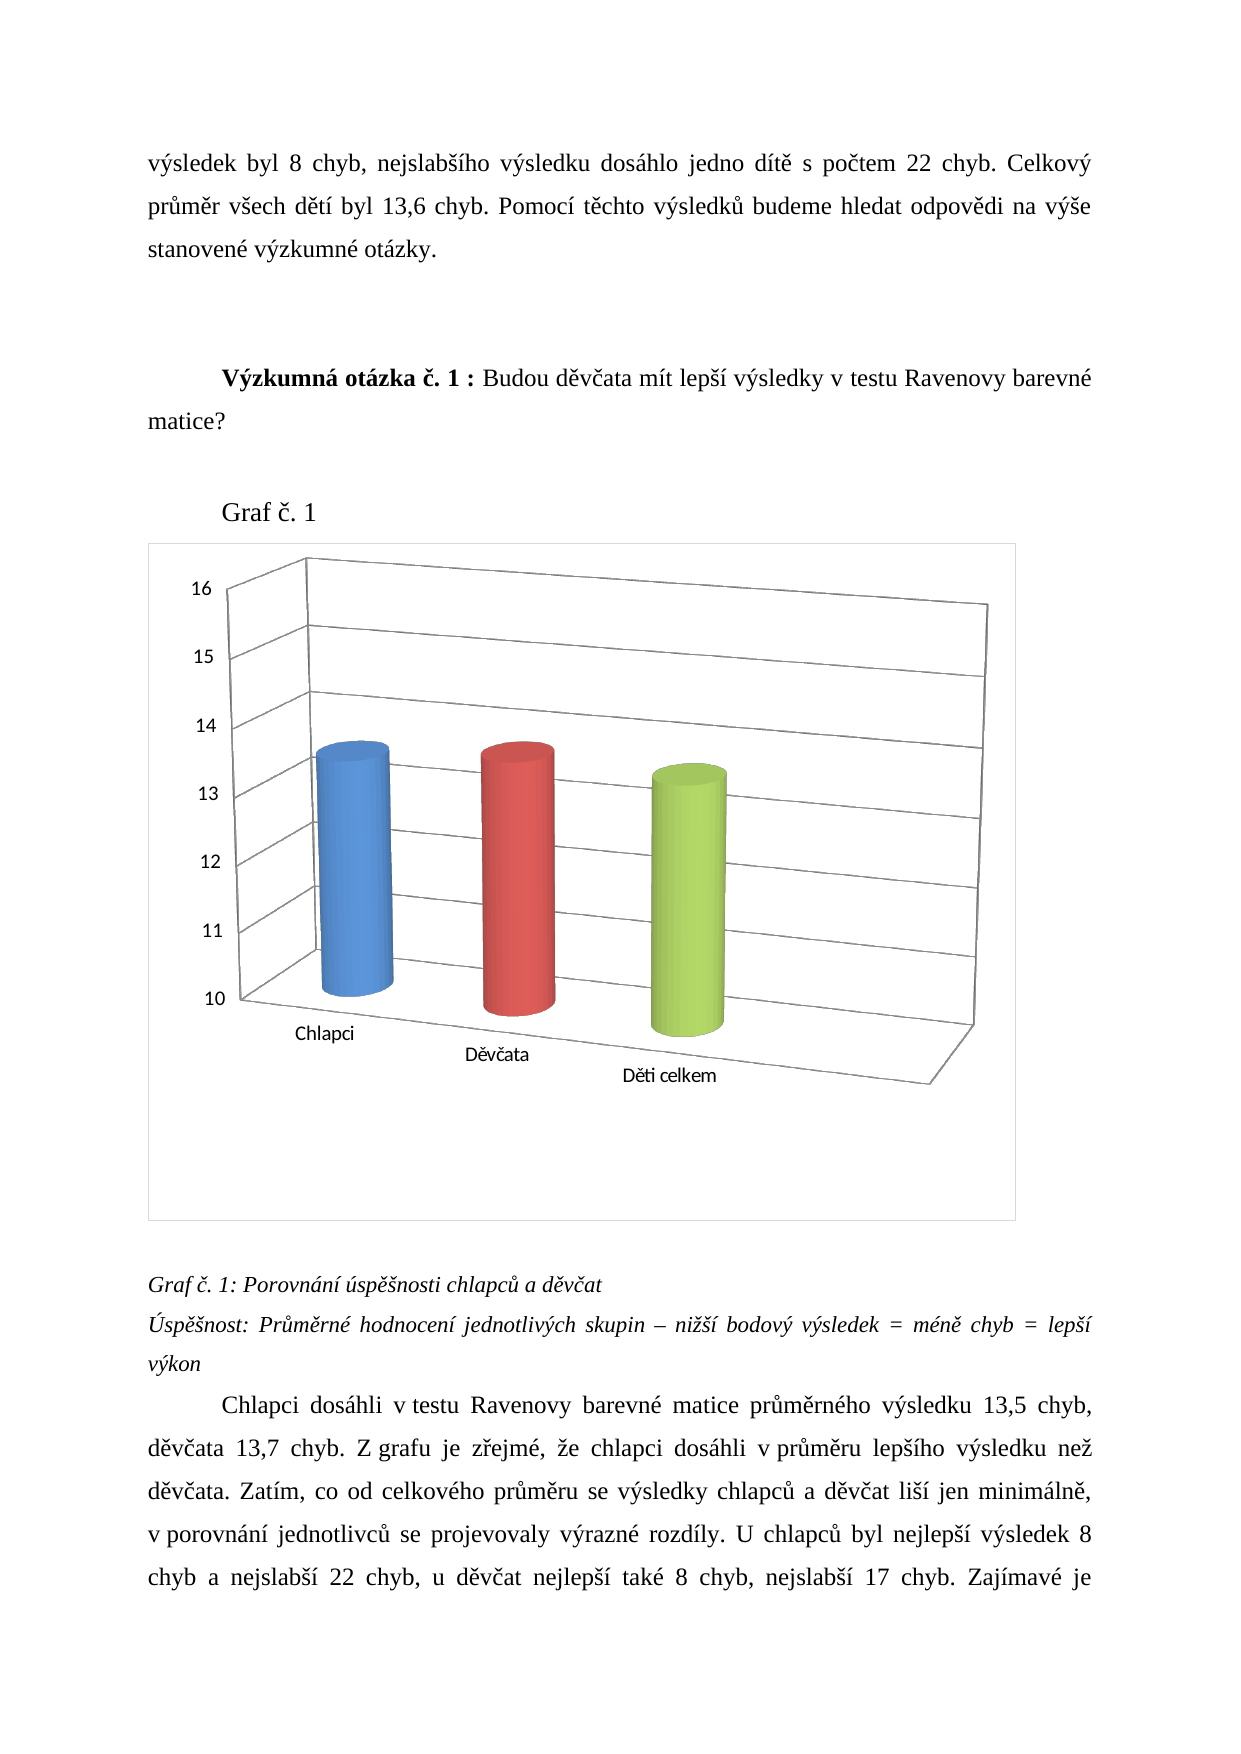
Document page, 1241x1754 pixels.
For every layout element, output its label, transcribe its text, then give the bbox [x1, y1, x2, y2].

text Graf č. 1 [148, 496, 1093, 527]
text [148, 1390, 1093, 1591]
text Úspěšnost: Průměrné hodnocení jednotlivých skupin – nižší bodový výsledek = méně chyb = lepší výkon [148, 1311, 1093, 1377]
text Výzkumná otázka č. 1 : Budou děvčata mít lepší výsledky v testu Ravenovy barevné matice? [148, 363, 1093, 435]
text Graf č. 1: Porovnání úspěšnosti chlapců a děvčat [148, 1271, 1093, 1298]
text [148, 148, 1093, 263]
